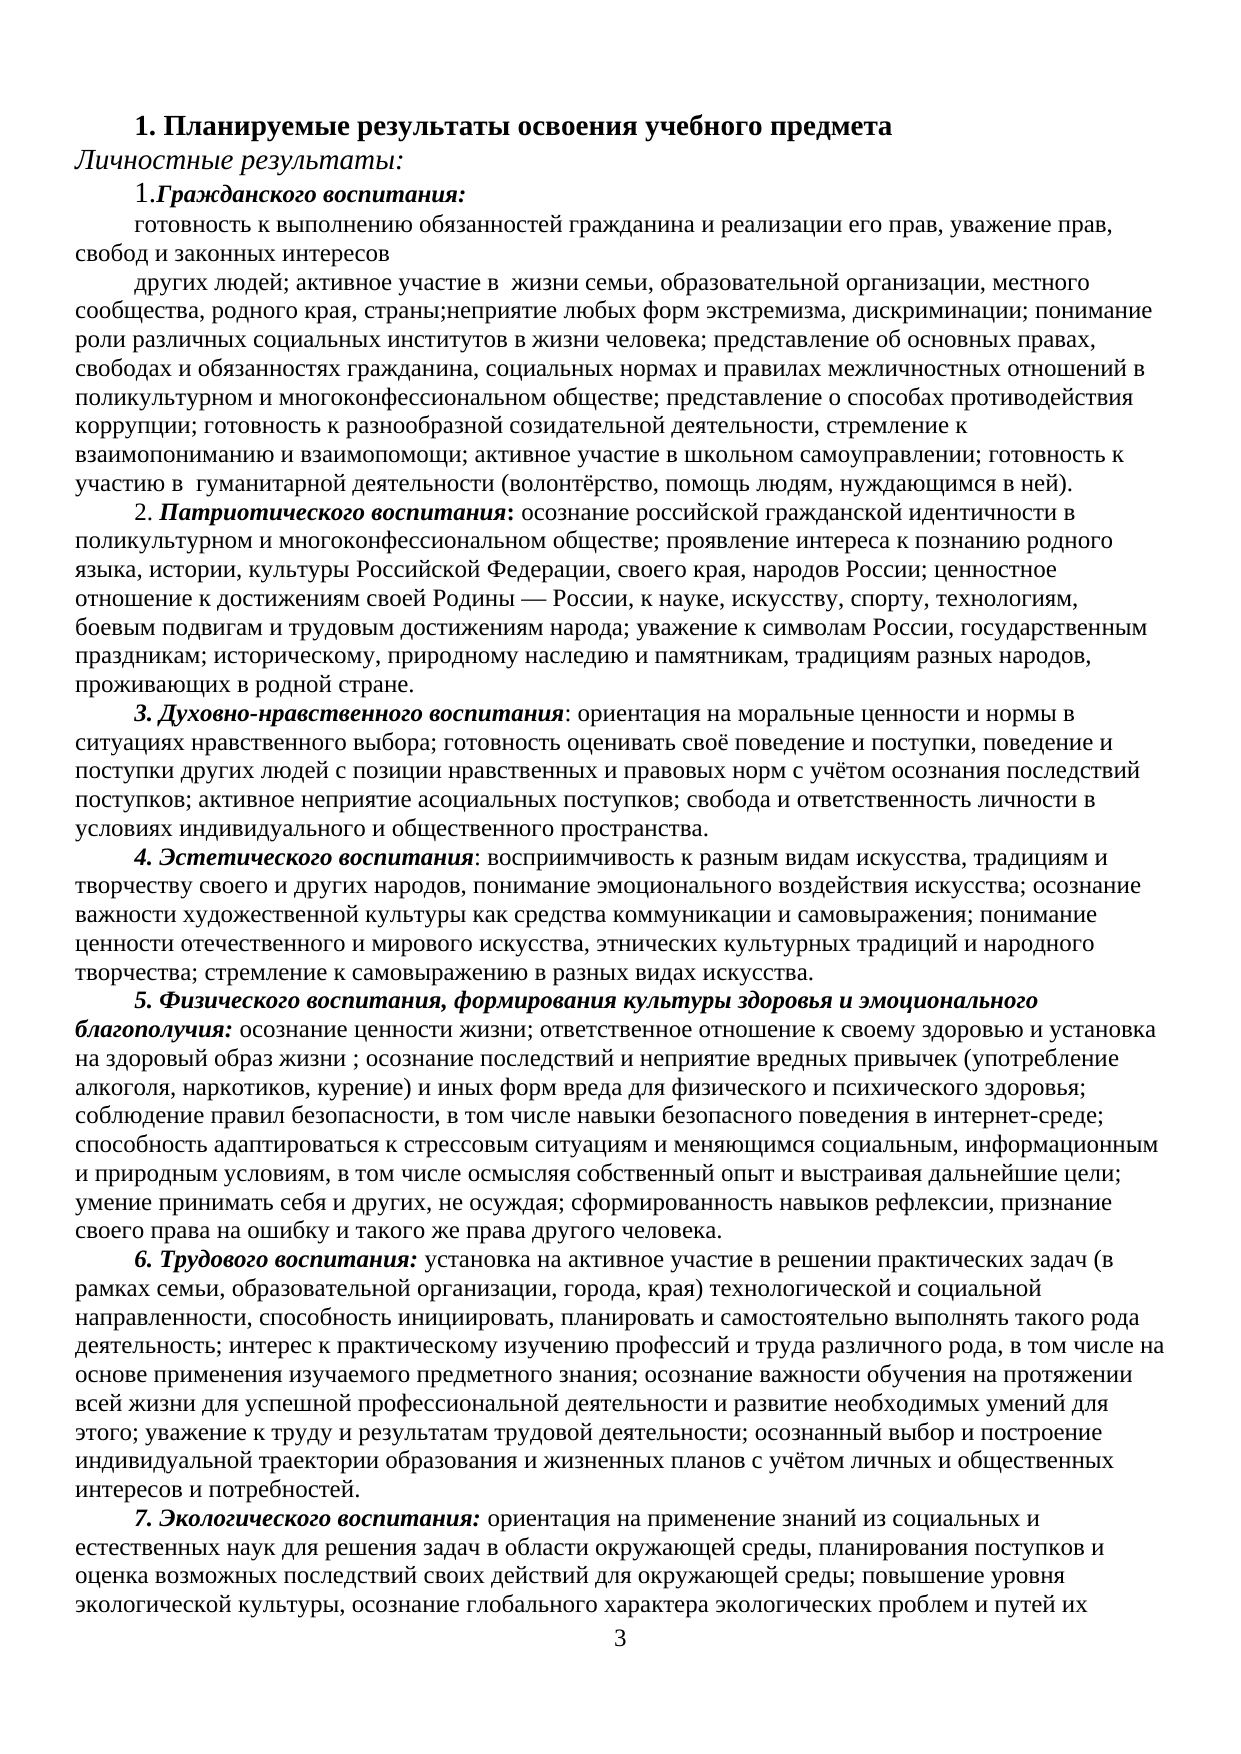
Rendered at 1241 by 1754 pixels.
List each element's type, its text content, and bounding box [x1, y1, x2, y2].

text Личностные результаты: [75, 142, 1165, 176]
text 2. Патриотического воспитания: осознание российской гражданской идентичности в поликультурном и многоконфессиональном обществе; проявление интереса к познанию родного языка, истории, культуры Российской Федерации, своего края, народов России; ценностное отношение к достижениям своей Родины — России, к науке, искусству, спорту, технологиям, боевым подвигам и трудовым достижениям народа; уважение к символам России, государственным праздникам; историческому, природному наследию и памятникам, традициям разных народов, проживающих в родной стране. [75, 497, 1165, 698]
text других людей; активное участие в жизни семьи, образовательной организации, местного сообщества, родного края, страны;неприятие любых форм экстремизма, дискриминации; понимание роли различных социальных институтов в жизни человека; представление об основных правах, свободах и обязанностях гражданина, социальных нормах и правилах межличностных отношений в поликультурном и многоконфессиональном обществе; представление о способах противодействия коррупции; готовность к разнообразной созидательной деятельности, стремление к взаимопониманию и взаимопомощи; активное участие в школьном самоуправлении; готовность к участию в гуманитарной деятельности (волонтёрство, помощь людям, нуждающимся в ней). [75, 267, 1165, 497]
text 1. Планируемые результаты освоения учебного предмета [75, 108, 1165, 142]
text 4. Эстетического воспитания: восприимчивость к разным видам искусства, традициям и творчеству своего и других народов, понимание эмоционального воздействия искусства; осознание важности художественной культуры как средства коммуникации и самовыражения; понимание ценности отечественного и мирового искусства, этнических культурных традиций и народного творчества; стремление к самовыражению в разных видах искусства. [75, 842, 1165, 985]
text 1.Гражданского воспитания: [75, 176, 1165, 209]
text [75, 1503, 1165, 1618]
text 3. Духовно-нравственного воспитания: ориентация на моральные ценности и нормы в ситуациях нравственного выбора; готовность оценивать своё поведение и поступки, поведение и поступки других людей с позиции нравственных и правовых норм с учётом осознания последствий поступков; активное неприятие асоциальных поступков; свобода и ответственность личности в условиях индивидуального и общественного пространства. [75, 698, 1165, 842]
text готовность к выполнению обязанностей гражданина и реализации его прав, уважение прав, свобод и законных интересов [75, 209, 1165, 267]
text 6. Трудового воспитания: установка на активное участие в решении практических задач (в рамках семьи, образовательной организации, города, края) технологической и социальной направленности, способность инициировать, планировать и самостоятельно выполнять такого рода деятельность; интерес к практическому изучению профессий и труда различного рода, в том числе на основе применения изучаемого предметного знания; осознание важности обучения на протяжении всей жизни для успешной профессиональной деятельности и развитие необходимых умений для этого; уважение к труду и результатам трудовой деятельности; осознанный выбор и построение индивидуальной траектории образования и жизненных планов с учётом личных и общественных интересов и потребностей. [75, 1244, 1165, 1503]
text 5. Физического воспитания, формирования культуры здоровья и эмоционального благополучия: осознание ценности жизни; ответственное отношение к своему здоровью и установка на здоровый образ жизни ; осознание последствий и неприятие вредных привычек (употребление алкоголя, наркотиков, курение) и иных форм вреда для физического и психического здоровья; соблюдение правил безопасности, в том числе навыки безопасного поведения в интернет-среде; способность адаптироваться к стрессовым ситуациям и меняющимся социальным, информационным и природным условиям, в том числе осмысляя собственный опыт и выстраивая дальнейшие цели; умение принимать себя и других, не осуждая; сформированность навыков рефлексии, признание своего права на ошибку и такого же права другого человека. [75, 985, 1165, 1244]
